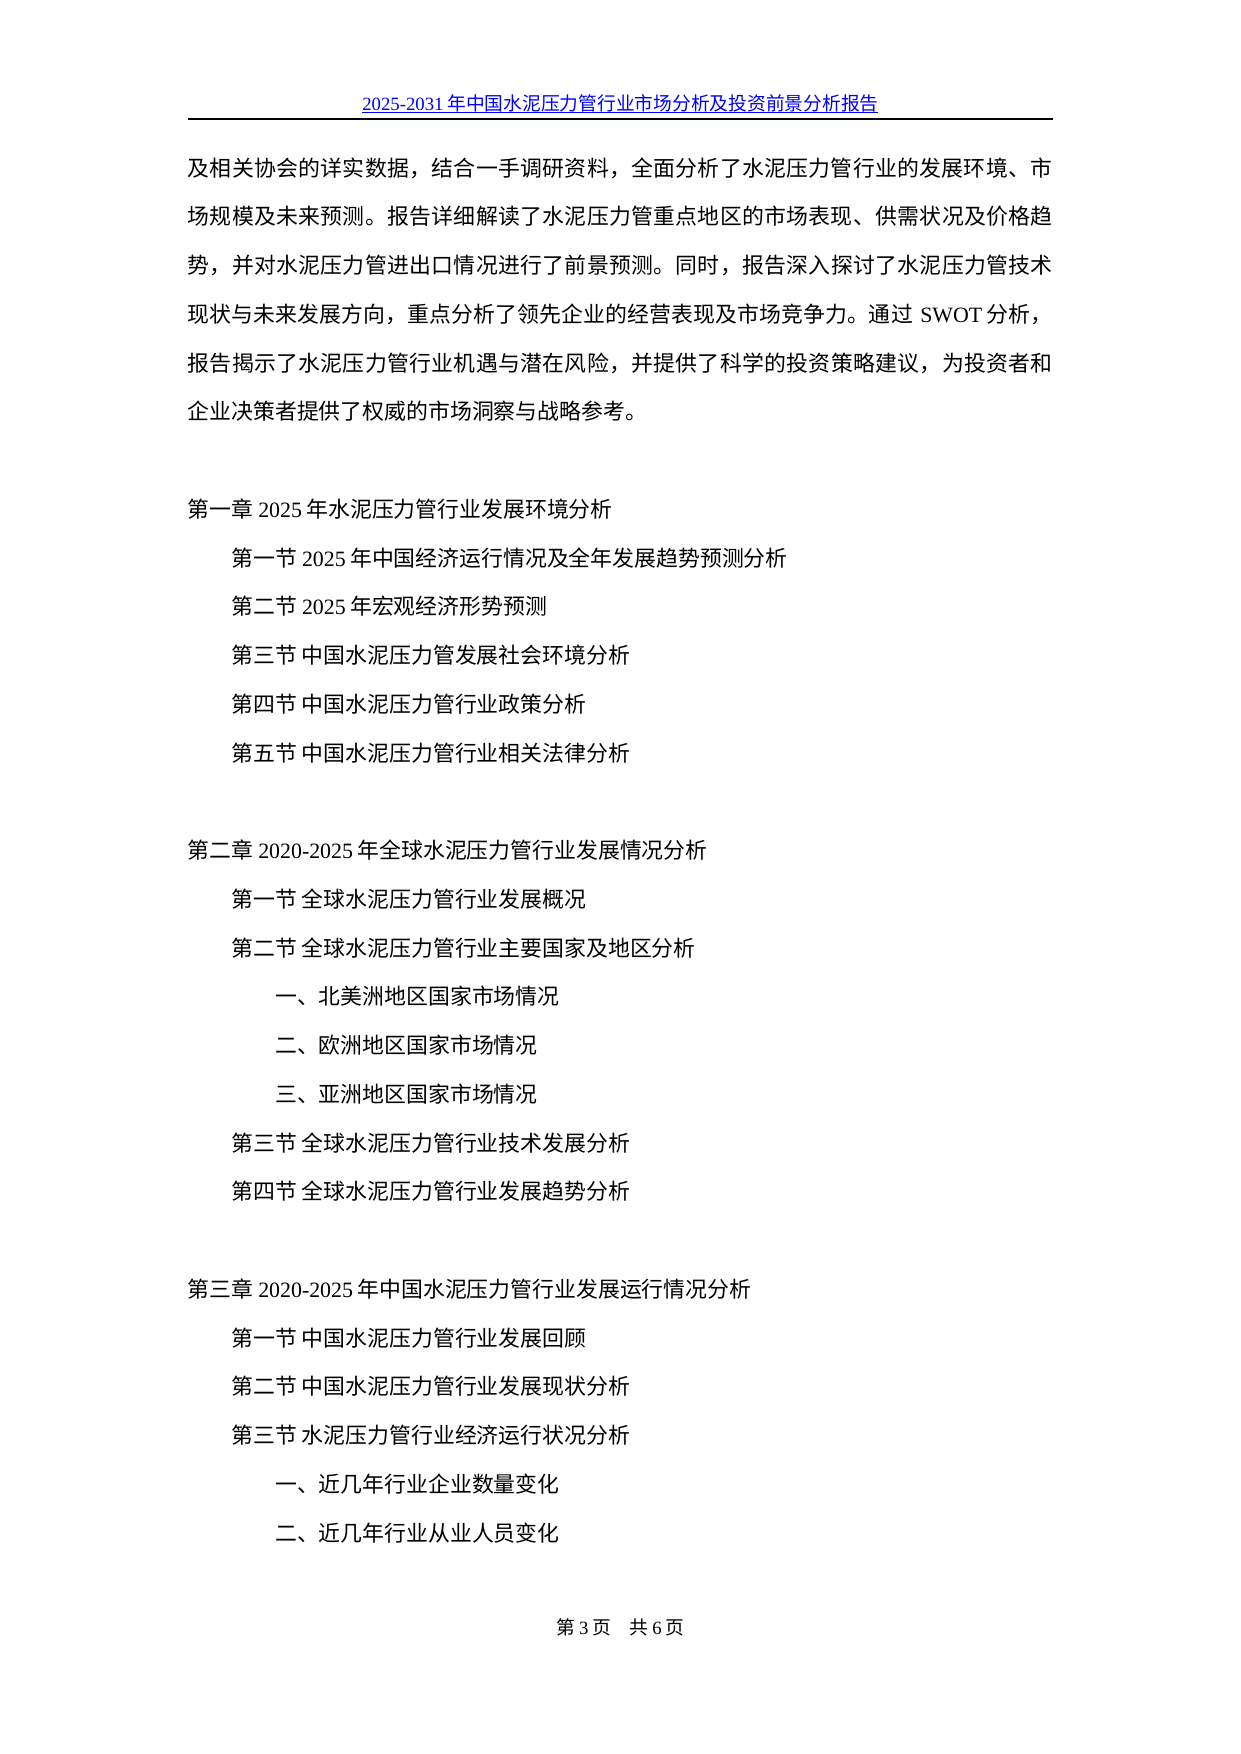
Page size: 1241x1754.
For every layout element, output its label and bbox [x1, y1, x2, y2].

text [187, 150, 1053, 1548]
